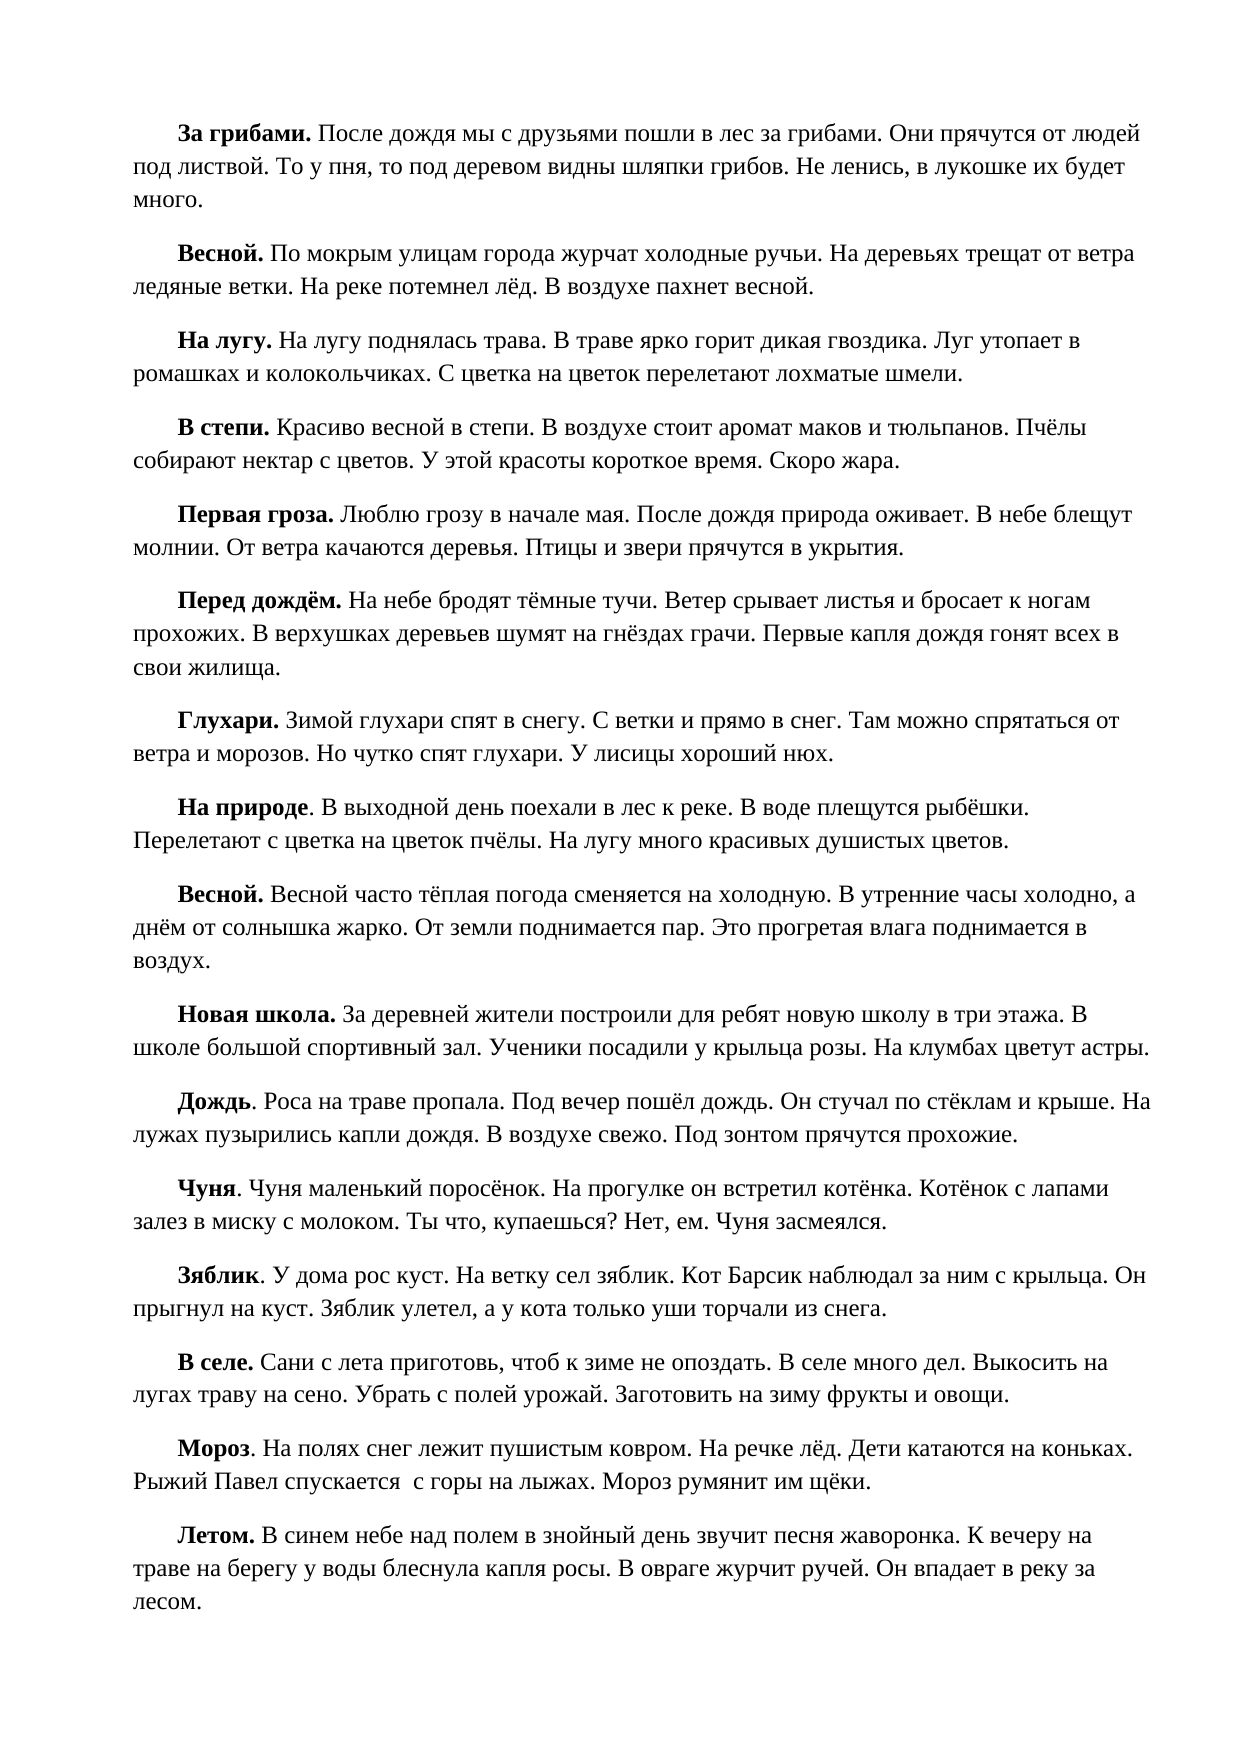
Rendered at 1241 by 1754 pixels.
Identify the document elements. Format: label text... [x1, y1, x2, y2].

text В селе. Сани с лета приготовь, чтоб к зиме не опоздать. В селе много дел. Выкосить на лугах траву на сено. Убрать с полей урожай. Заготовить на зиму фрукты и овощи. [133, 1347, 1152, 1408]
text Чуня. Чуня маленький поросёнок. На прогулке он встретил котёнка. Котёнок с лапами залез в миску с молоком. Ты что, купаешься? Нет, ем. Чуня засмеялся. [133, 1173, 1152, 1234]
text На лугу. На лугу поднялась трава. В траве ярко горит дикая гвоздика. Луг утопает в ромашках и колокольчиках. С цветка на цветок перелетают лохматые шмели. [133, 325, 1152, 387]
text На природе. В выходной день поехали в лес к реке. В воде плещутся рыбёшки. Перелетают с цветка на цветок пчёлы. На лугу много красивых душистых цветов. [133, 792, 1152, 854]
text Глухари. Зимой глухари спят в снегу. С ветки и прямо в снег. Там можно спрятаться от ветра и морозов. Но чутко спят глухари. У лисицы хороший нюх. [133, 705, 1152, 767]
text За грибами. После дождя мы с друзьями пошли в лес за грибами. Они прячутся от людей под листвой. То у пня, то под деревом видны шляпки грибов. Не ленись, в лукошке их будет много. [133, 118, 1152, 213]
text Дождь. Роса на траве пропала. Под вечер пошёл дождь. Он стучал по стёклам и крыше. На лужах пузырились капли дождя. В воздухе свежо. Под зонтом прячутся прохожие. [133, 1086, 1152, 1148]
text В степи. Красиво весной в степи. В воздухе стоит аромат маков и тюльпанов. Пчёлы собирают нектар с цветов. У этой красоты короткое время. Скоро жара. [133, 412, 1152, 473]
text Зяблик. У дома рос куст. На ветку сел зяблик. Кот Барсик наблюдал за ним с крыльца. Он прыгнул на куст. Зяблик улетел, а у кота только уши торчали из снега. [133, 1260, 1152, 1321]
text Перед дождём. На небе бродят тёмные тучи. Ветер срывает листья и бросает к ногам прохожих. В верхушках деревьев шумят на гнёздах грачи. Первые капля дождя гонят всех в свои жилища. [133, 586, 1152, 680]
text Мороз. На полях снег лежит пушистым ковром. На речке лёд. Дети катаются на коньках. Рыжий Павел спускается с горы на лыжах. Мороз румянит им щёки. [133, 1433, 1152, 1495]
text Весной. Весной часто тёплая погода сменяется на холодную. В утренние часы холодно, а днём от солнышка жарко. От земли поднимается пар. Это прогретая влага поднимается в воздух. [133, 879, 1152, 974]
text Новая школа. За деревней жители построили для ребят новую школу в три этажа. В школе большой спортивный зал. Ученики посадили у крыльца розы. На клумбах цветут астры. [133, 999, 1152, 1061]
text Весной. По мокрым улицам города журчат холодные ручьи. На деревьях трещат от ветра ледяные ветки. На реке потемнел лёд. В воздухе пахнет весной. [133, 238, 1152, 300]
text Летом. В синем небе над полем в знойный день звучит песня жаворонка. К вечеру на траве на берегу у воды блеснула капля росы. В овраге журчит ручей. Он впадает в реку за лесом. [133, 1520, 1152, 1615]
text Первая гроза. Люблю грозу в начале мая. После дождя природа оживает. В небе блещут молнии. От ветра качаются деревья. Птицы и звери прячутся в укрытия. [133, 499, 1152, 560]
